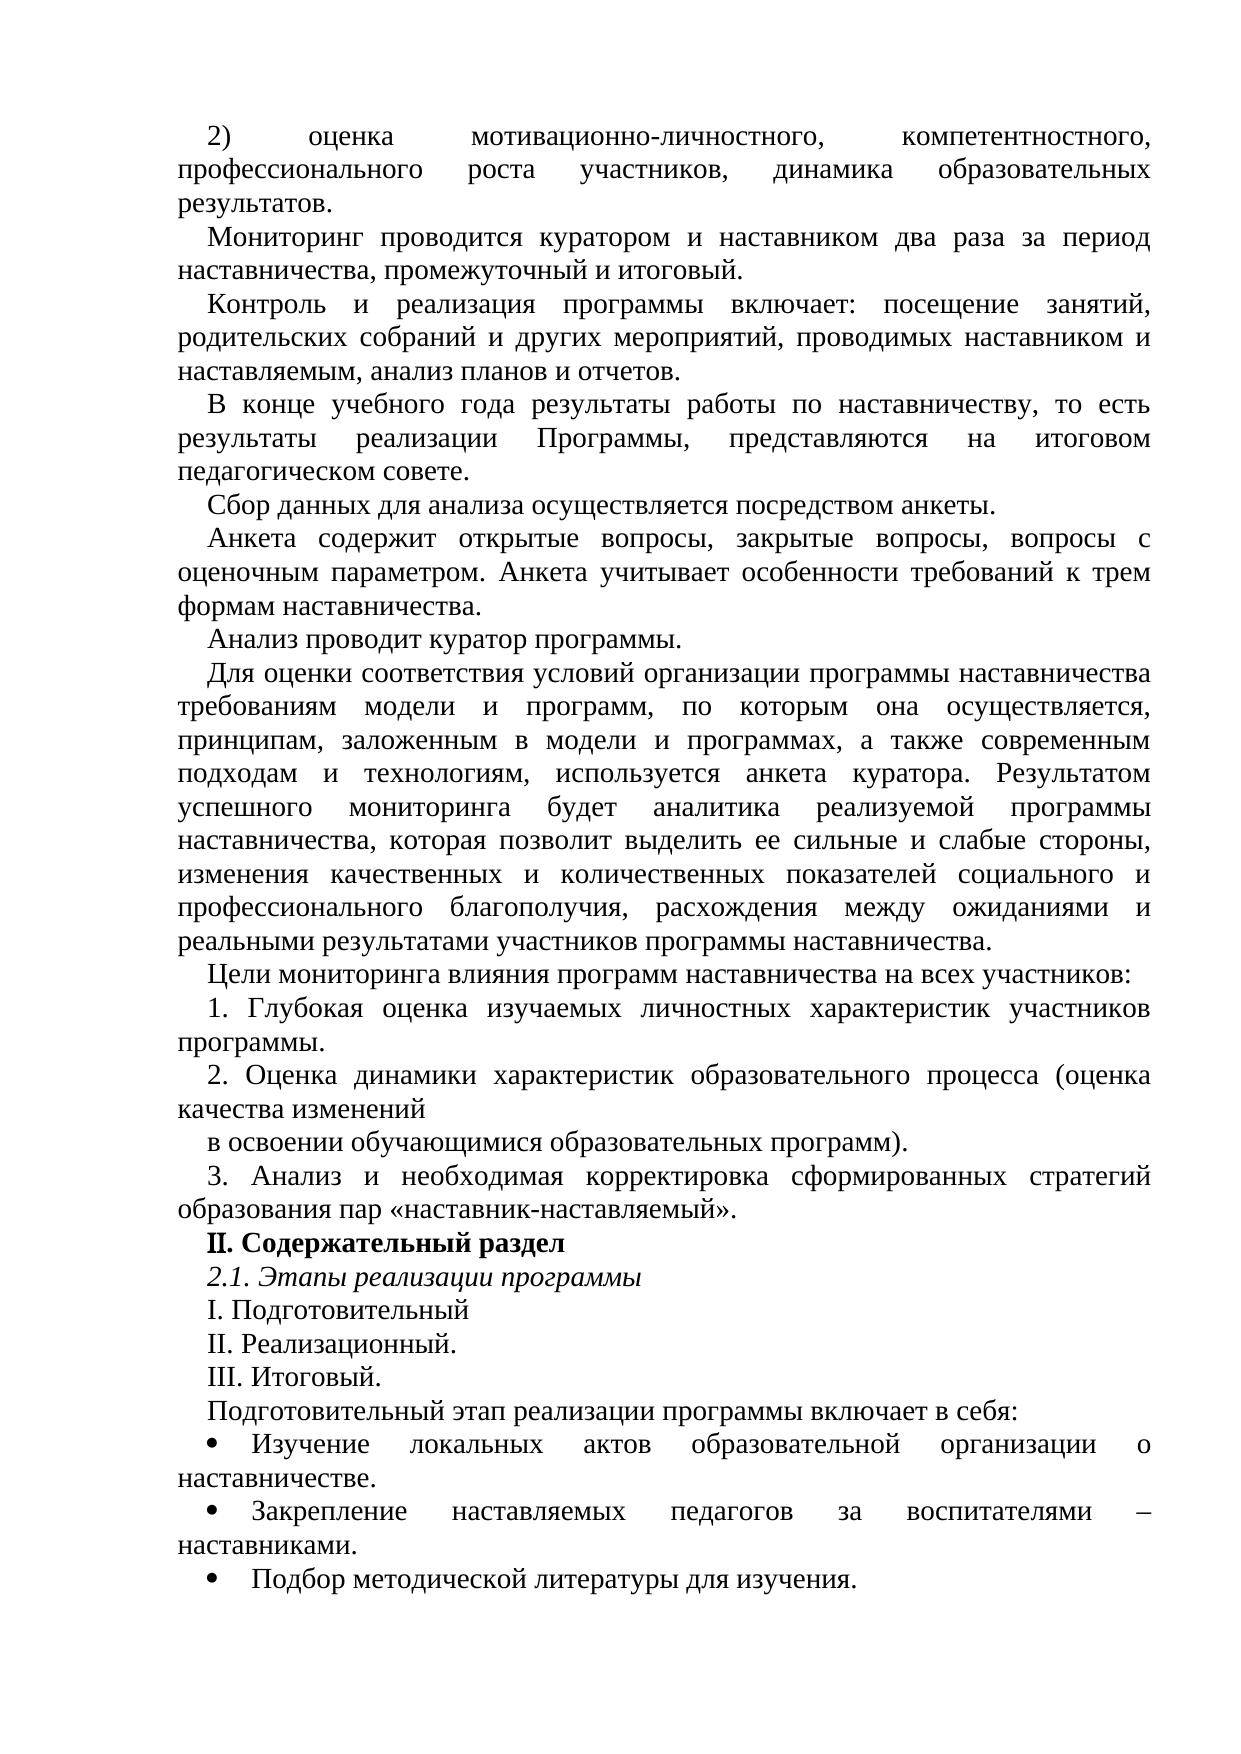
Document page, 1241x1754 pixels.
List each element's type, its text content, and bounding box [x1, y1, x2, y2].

text 2) оценка мотивационно-личностного, компетентностного, профессионального роста участников, динамика образовательных результатов. [177, 118, 1152, 219]
text . Содержательный раздел [177, 1225, 1152, 1259]
text Подготовительный этап реализации программы включает в себя: [177, 1393, 1152, 1426]
text в освоении обучающимися образовательных программ). [177, 1124, 1152, 1158]
list Изучение локальных актов образовательной организации о наставничестве. [177, 1426, 1152, 1493]
text 3. Анализ и необходимая корректировка сформированных стратегий образования пар «наставник-наставляемый». [177, 1158, 1152, 1225]
text Мониторинг проводится куратором и наставником два раза за период наставничества, промежуточный и итоговый. [177, 219, 1152, 286]
text 1. Глубокая оценка изучаемых личностных характеристик участников программы. [177, 990, 1152, 1057]
text Для оценки соответствия условий организации программы наставничества требованиям модели и программ, по которым она осуществляется, принципам, заложенным в модели и программах, а также современным подходам и технологиям, используется анкета куратора. Результатом успешного мониторинга будет аналитика реализуемой программы наставничества, которая позволит выделить ее сильные и слабые стороны, изменения качественных и количественных показателей социального и профессионального благополучия, расхождения между ожиданиями и реальными результатами участников программы наставничества. [177, 655, 1152, 957]
text Анализ проводит куратор программы. [177, 621, 1152, 655]
list Закрепление наставляемых педагогов за воспитателями – наставниками. [177, 1493, 1152, 1561]
text Анкета содержит открытые вопросы, закрытые вопросы, вопросы с оценочным параметром. Анкета учитывает особенности требований к трем формам наставничества. [177, 521, 1152, 621]
text III. Итоговый. [177, 1359, 1152, 1393]
text Контроль и реализация программы включает: посещение занятий, родительских собраний и других мероприятий, проводимых наставником и наставляемым, анализ планов и отчетов. [177, 286, 1152, 386]
text I. Подготовительный [177, 1292, 1152, 1326]
text 2.1. Этапы реализации программы [177, 1259, 1152, 1292]
list Подбор методической литературы для изучения. [177, 1561, 1152, 1594]
text II. Реализационный. [177, 1326, 1152, 1359]
text Сбор данных для анализа осуществляется посредством анкеты. [177, 487, 1152, 521]
text В конце учебного года результаты работы по наставничеству, то есть результаты реализации Программы, представляются на итоговом педагогическом совете. [177, 386, 1152, 487]
text 2. Оценка динамики характеристик образовательного процесса (оценка качества изменений [177, 1057, 1152, 1124]
text Цели мониторинга влияния программ наставничества на всех участников: [177, 957, 1152, 990]
